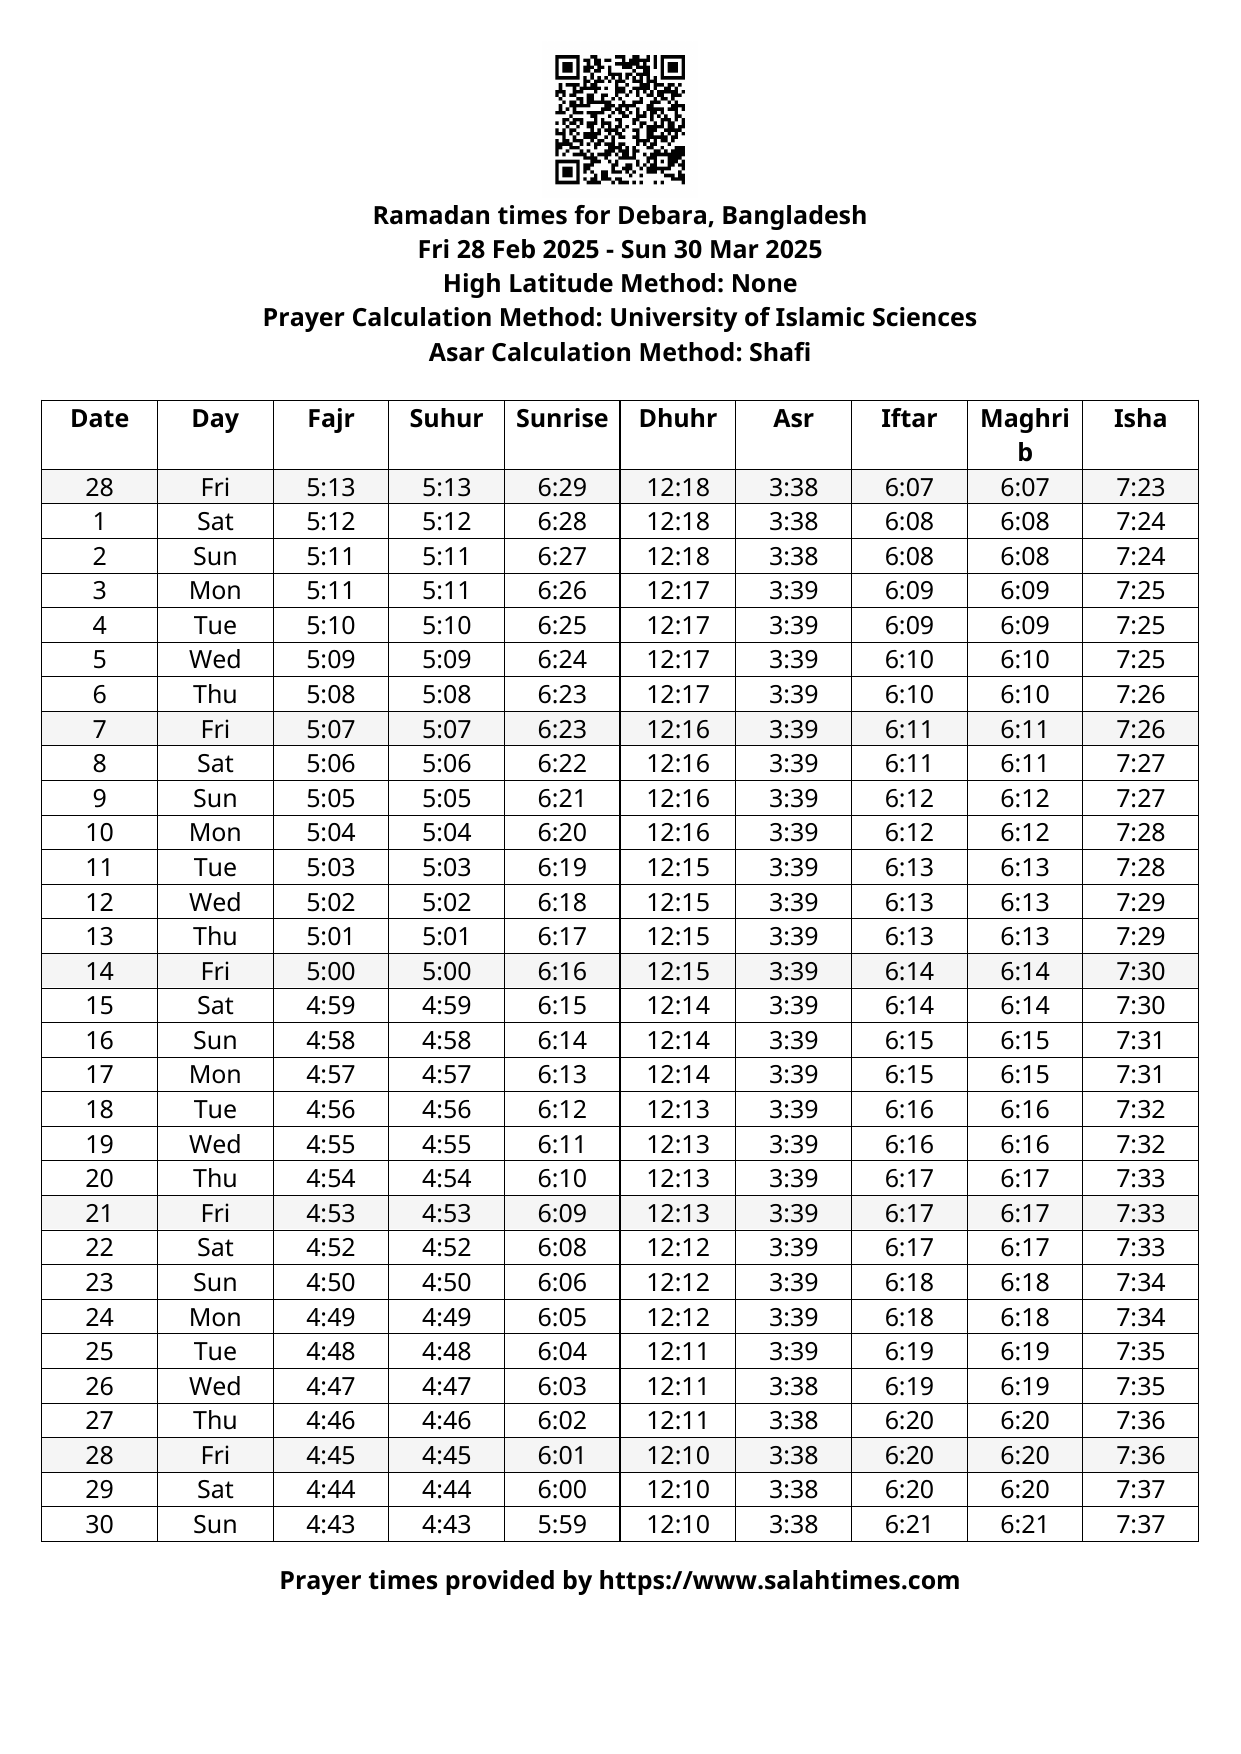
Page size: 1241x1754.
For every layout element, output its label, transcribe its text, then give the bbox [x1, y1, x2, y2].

table_cell 6:16 [505, 954, 619, 987]
table_cell 5:09 [389, 643, 504, 676]
table_cell 12:18 [621, 504, 735, 538]
table_cell 6:08 [852, 504, 967, 538]
table_header Sunrise [505, 401, 619, 469]
table_cell 6:20 [852, 1473, 967, 1506]
table_cell 4:58 [389, 1023, 504, 1057]
table_cell 3:38 [736, 539, 851, 572]
table_cell 4:43 [389, 1507, 504, 1541]
table_cell Sun [158, 539, 273, 572]
table_cell 3:39 [736, 1196, 851, 1229]
table_cell 7:33 [1083, 1231, 1198, 1264]
table_cell 7:34 [1083, 1265, 1198, 1299]
table_cell 6:11 [968, 712, 1082, 745]
table_cell 6:24 [505, 643, 619, 676]
table_cell 3:38 [736, 1438, 851, 1472]
table_cell 5:05 [274, 781, 388, 814]
table_cell 6:10 [505, 1161, 619, 1195]
table_cell 6:02 [505, 1404, 619, 1437]
table_cell 7:37 [1083, 1507, 1198, 1541]
text Asar Calculation Method: Shafi [42, 334, 1198, 368]
table_cell 6:19 [968, 1369, 1082, 1402]
table_cell 6:12 [968, 781, 1082, 814]
table_cell 6:18 [852, 1300, 967, 1333]
table_cell 12:10 [621, 1473, 735, 1506]
table_cell 2 [42, 539, 157, 572]
table_cell 3:39 [736, 1023, 851, 1057]
table_cell 6:29 [505, 470, 619, 503]
table_cell 12:17 [621, 574, 735, 607]
table_cell 5:07 [274, 712, 388, 745]
table_cell 6:05 [505, 1300, 619, 1333]
table_cell 6:14 [505, 1023, 619, 1057]
table_cell 6:27 [505, 539, 619, 572]
table_cell 8 [42, 746, 157, 780]
table_cell 3:39 [736, 746, 851, 780]
table_cell 15 [42, 989, 157, 1022]
table_cell 5:01 [389, 919, 504, 953]
table_cell 19 [42, 1127, 157, 1160]
table_header Maghrib [968, 401, 1082, 469]
table_cell 4:50 [274, 1265, 388, 1299]
table_cell 11 [42, 850, 157, 884]
text Fri 28 Feb 2025 - Sun 30 Mar 2025 [42, 232, 1198, 266]
table_cell 6:20 [505, 816, 619, 849]
table_cell 5:06 [389, 746, 504, 780]
table_cell 6:13 [968, 919, 1082, 953]
table_cell 4:52 [389, 1231, 504, 1264]
table_cell 6:14 [852, 954, 967, 987]
table_cell 5:03 [389, 850, 504, 884]
table_cell 6:15 [852, 1023, 967, 1057]
table_cell Sat [158, 1231, 273, 1264]
table_cell 12:15 [621, 885, 735, 918]
table_cell 12 [42, 885, 157, 918]
table_cell 12:10 [621, 1507, 735, 1541]
table_cell 6:10 [852, 677, 967, 711]
table_cell 6:16 [968, 1127, 1082, 1160]
table_cell 7:25 [1083, 608, 1198, 642]
table_cell 7:26 [1083, 677, 1198, 711]
table_cell 29 [42, 1473, 157, 1506]
table_cell Fri [158, 1196, 273, 1229]
table_cell 6:20 [968, 1438, 1082, 1472]
table_cell 14 [42, 954, 157, 987]
table_cell 7:23 [1083, 470, 1198, 503]
table_cell 4:55 [274, 1127, 388, 1160]
text Ramadan times for Debara, Bangladesh [42, 198, 1198, 232]
table_cell 12:14 [621, 1023, 735, 1057]
table_cell 3:38 [736, 1404, 851, 1437]
table_cell 4:55 [389, 1127, 504, 1160]
table_cell 5:06 [274, 746, 388, 780]
table_cell 6:09 [852, 574, 967, 607]
table_cell 3:38 [736, 1473, 851, 1506]
table_cell 5:13 [389, 470, 504, 503]
table_cell 6:23 [505, 677, 619, 711]
table_cell Tue [158, 1334, 273, 1368]
table_cell 5:11 [389, 539, 504, 572]
table_cell 22 [42, 1231, 157, 1264]
table_cell 4:46 [389, 1404, 504, 1437]
table_cell 5:12 [389, 504, 504, 538]
table_cell 28 [42, 470, 157, 503]
table_cell 6:21 [852, 1507, 967, 1541]
table_cell 3:39 [736, 1092, 851, 1126]
table_cell 5:02 [274, 885, 388, 918]
table_cell 5:10 [389, 608, 504, 642]
table_cell 20 [42, 1161, 157, 1195]
table_cell 3:39 [736, 677, 851, 711]
table_cell 6:00 [505, 1473, 619, 1506]
table_cell 12:15 [621, 850, 735, 884]
table_cell 3:38 [736, 470, 851, 503]
table_cell 4:46 [274, 1404, 388, 1437]
table_cell Sat [158, 1473, 273, 1506]
table_cell 5:05 [389, 781, 504, 814]
table_cell 7:24 [1083, 504, 1198, 538]
table_header Iftar [852, 401, 967, 469]
table_cell 12:16 [621, 781, 735, 814]
table_cell 5:04 [389, 816, 504, 849]
table_cell 5:10 [274, 608, 388, 642]
table_cell 4:54 [389, 1161, 504, 1195]
table_cell 4:47 [274, 1369, 388, 1402]
table_cell Thu [158, 1161, 273, 1195]
table_header Date [42, 401, 157, 469]
table_cell 4 [42, 608, 157, 642]
table_cell 6:07 [852, 470, 967, 503]
table_cell 12:18 [621, 470, 735, 503]
table_cell 21 [42, 1196, 157, 1229]
table_cell 6:16 [968, 1092, 1082, 1126]
table_cell 7:30 [1083, 954, 1198, 987]
table_cell 16 [42, 1023, 157, 1057]
table_cell 6:09 [968, 574, 1082, 607]
table_cell 6:17 [505, 919, 619, 953]
table_cell 7:25 [1083, 643, 1198, 676]
table_cell 6:25 [505, 608, 619, 642]
table_cell 6:14 [968, 954, 1082, 987]
table_cell 3:39 [736, 1265, 851, 1299]
table_cell 6:13 [852, 885, 967, 918]
table_cell 6:09 [968, 608, 1082, 642]
table_cell 4:44 [274, 1473, 388, 1506]
table_cell 4:45 [389, 1438, 504, 1472]
text High Latitude Method: None [42, 266, 1198, 300]
table_cell Sun [158, 1507, 273, 1541]
table_cell 6:19 [968, 1334, 1082, 1368]
table_cell 5:11 [274, 539, 388, 572]
table_cell 5:13 [274, 470, 388, 503]
table_cell 4:49 [389, 1300, 504, 1333]
table_cell 3:39 [736, 989, 851, 1022]
picture [542, 41, 699, 198]
table_cell 5 [42, 643, 157, 676]
table_cell Sat [158, 989, 273, 1022]
table_cell 6:12 [505, 1092, 619, 1126]
table_cell 6:17 [968, 1231, 1082, 1264]
table_cell 12:11 [621, 1369, 735, 1402]
table_cell 4:50 [389, 1265, 504, 1299]
table_cell 6:08 [505, 1231, 619, 1264]
table_cell Thu [158, 919, 273, 953]
table_cell 12:11 [621, 1404, 735, 1437]
table_cell 4:45 [274, 1438, 388, 1472]
table_cell Wed [158, 1369, 273, 1402]
table_cell 3:39 [736, 574, 851, 607]
table_cell 7:33 [1083, 1196, 1198, 1229]
table_cell 6:11 [852, 712, 967, 745]
table_cell 6:17 [852, 1161, 967, 1195]
table_cell 12:18 [621, 539, 735, 572]
table_cell 5:08 [274, 677, 388, 711]
table_cell 4:48 [389, 1334, 504, 1368]
table_header Isha [1083, 401, 1198, 469]
table_cell 4:48 [274, 1334, 388, 1368]
table_cell 6:21 [968, 1507, 1082, 1541]
table_cell Sun [158, 1023, 273, 1057]
table_cell 7:32 [1083, 1092, 1198, 1126]
table_cell 4:56 [389, 1092, 504, 1126]
table_cell 12:13 [621, 1161, 735, 1195]
table_cell 6:23 [505, 712, 619, 745]
table_cell 7:28 [1083, 850, 1198, 884]
table_cell 7:28 [1083, 816, 1198, 849]
table_cell 4:57 [389, 1058, 504, 1091]
table_cell 26 [42, 1369, 157, 1402]
table_cell 6:17 [852, 1196, 967, 1229]
table_cell 5:02 [389, 885, 504, 918]
table_cell 12:16 [621, 712, 735, 745]
table_cell 4:53 [274, 1196, 388, 1229]
table_cell 7:35 [1083, 1369, 1198, 1402]
table_cell 28 [42, 1438, 157, 1472]
table_cell 6:13 [505, 1058, 619, 1091]
table_cell Mon [158, 1058, 273, 1091]
table_cell Wed [158, 643, 273, 676]
table_cell 6:09 [852, 608, 967, 642]
table_cell 17 [42, 1058, 157, 1091]
table_cell 3:39 [736, 781, 851, 814]
table_cell 4:54 [274, 1161, 388, 1195]
table_cell 4:58 [274, 1023, 388, 1057]
table_cell 6:11 [968, 746, 1082, 780]
table_cell 4:52 [274, 1231, 388, 1264]
table_cell 12:17 [621, 608, 735, 642]
table_cell 3:39 [736, 954, 851, 987]
table_cell 3:39 [736, 816, 851, 849]
table_cell 6:18 [968, 1265, 1082, 1299]
table_cell 6 [42, 677, 157, 711]
table_cell 4:49 [274, 1300, 388, 1333]
table_cell 12:17 [621, 643, 735, 676]
table_cell 3:39 [736, 712, 851, 745]
table_cell 7:30 [1083, 989, 1198, 1022]
table_cell 6:10 [852, 643, 967, 676]
table_cell 6:12 [852, 816, 967, 849]
table_cell 7:36 [1083, 1404, 1198, 1437]
table_cell 4:47 [389, 1369, 504, 1402]
table_cell 12:14 [621, 989, 735, 1022]
table_cell 3:39 [736, 643, 851, 676]
table_cell 6:22 [505, 746, 619, 780]
table_cell 6:13 [852, 850, 967, 884]
table_cell 5:12 [274, 504, 388, 538]
table_cell 9 [42, 781, 157, 814]
table_cell 6:17 [968, 1196, 1082, 1229]
table_cell 6:17 [852, 1231, 967, 1264]
table_cell 5:01 [274, 919, 388, 953]
table_cell 3:39 [736, 1127, 851, 1160]
table_cell 6:13 [968, 885, 1082, 918]
table_cell 5:04 [274, 816, 388, 849]
table_cell 6:12 [852, 781, 967, 814]
table_cell 4:59 [274, 989, 388, 1022]
table_cell 6:13 [852, 919, 967, 953]
table_cell 6:20 [968, 1473, 1082, 1506]
table_header Dhuhr [621, 401, 735, 469]
table_cell 6:28 [505, 504, 619, 538]
table_cell 7:29 [1083, 885, 1198, 918]
table_cell Thu [158, 1404, 273, 1437]
table_cell 3:39 [736, 885, 851, 918]
table_cell 13 [42, 919, 157, 953]
table_cell 7:25 [1083, 574, 1198, 607]
table_cell 23 [42, 1265, 157, 1299]
table_cell 4:53 [389, 1196, 504, 1229]
table_cell 12:13 [621, 1196, 735, 1229]
table_cell Fri [158, 954, 273, 987]
table_cell 6:26 [505, 574, 619, 607]
table_cell 7:36 [1083, 1438, 1198, 1472]
table_cell 6:08 [968, 539, 1082, 572]
table_cell 6:21 [505, 781, 619, 814]
table_cell 6:19 [852, 1334, 967, 1368]
table_cell Tue [158, 608, 273, 642]
table_cell 25 [42, 1334, 157, 1368]
table_cell 12:13 [621, 1127, 735, 1160]
table_cell 7:31 [1083, 1023, 1198, 1057]
table_cell 7:24 [1083, 539, 1198, 572]
table_cell Wed [158, 1127, 273, 1160]
table_cell 7:27 [1083, 746, 1198, 780]
table_cell 6:10 [968, 677, 1082, 711]
table_cell 4:59 [389, 989, 504, 1022]
table_cell 7:32 [1083, 1127, 1198, 1160]
table_cell 6:11 [505, 1127, 619, 1160]
table_cell 4:44 [389, 1473, 504, 1506]
table_cell Thu [158, 677, 273, 711]
table_cell 6:15 [852, 1058, 967, 1091]
table_cell 6:09 [505, 1196, 619, 1229]
table_cell 6:19 [852, 1369, 967, 1402]
table_cell 12:17 [621, 677, 735, 711]
table_cell 7:35 [1083, 1334, 1198, 1368]
table_cell 24 [42, 1300, 157, 1333]
table_cell 30 [42, 1507, 157, 1541]
table_cell 6:15 [968, 1023, 1082, 1057]
table_cell 6:20 [852, 1438, 967, 1472]
table_cell 7:37 [1083, 1473, 1198, 1506]
table_cell 3 [42, 574, 157, 607]
table_cell 4:56 [274, 1092, 388, 1126]
table_cell 6:19 [505, 850, 619, 884]
table_cell 6:12 [968, 816, 1082, 849]
table_cell 5:09 [274, 643, 388, 676]
table_cell 10 [42, 816, 157, 849]
table_cell 7:33 [1083, 1161, 1198, 1195]
table_cell 6:01 [505, 1438, 619, 1472]
table_cell 6:20 [968, 1404, 1082, 1437]
table_cell 6:04 [505, 1334, 619, 1368]
table_cell 3:39 [736, 1334, 851, 1368]
table_cell 6:13 [968, 850, 1082, 884]
table_header Asr [736, 401, 851, 469]
table_cell 12:12 [621, 1300, 735, 1333]
table_cell 6:16 [852, 1092, 967, 1126]
table_cell 12:16 [621, 746, 735, 780]
table_cell 27 [42, 1404, 157, 1437]
table_cell 6:14 [852, 989, 967, 1022]
table_cell 7:27 [1083, 781, 1198, 814]
table_cell 5:00 [274, 954, 388, 987]
table_cell 7:26 [1083, 712, 1198, 745]
text Prayer times provided by https://www.salahtimes.com [42, 1563, 1198, 1597]
table_cell 6:15 [968, 1058, 1082, 1091]
table_cell 3:39 [736, 1058, 851, 1091]
table_cell 12:10 [621, 1438, 735, 1472]
table_cell 12:14 [621, 1058, 735, 1091]
table_cell 6:03 [505, 1369, 619, 1402]
table_cell 3:39 [736, 919, 851, 953]
table_cell Mon [158, 816, 273, 849]
table_cell 7 [42, 712, 157, 745]
table_cell Mon [158, 574, 273, 607]
table_cell 3:38 [736, 504, 851, 538]
table_cell 3:38 [736, 1507, 851, 1541]
table_cell 18 [42, 1092, 157, 1126]
text Prayer Calculation Method: University of Islamic Sciences [42, 300, 1198, 334]
table_cell 3:39 [736, 1300, 851, 1333]
table_cell Fri [158, 470, 273, 503]
table_cell 6:08 [852, 539, 967, 572]
table_cell Wed [158, 885, 273, 918]
table_cell 6:06 [505, 1265, 619, 1299]
table_cell 1 [42, 504, 157, 538]
table_cell 6:18 [968, 1300, 1082, 1333]
table_cell Mon [158, 1300, 273, 1333]
table_cell 3:39 [736, 1161, 851, 1195]
table_cell 12:15 [621, 954, 735, 987]
table_cell 6:15 [505, 989, 619, 1022]
table_cell 12:11 [621, 1334, 735, 1368]
table_cell 4:57 [274, 1058, 388, 1091]
table_cell 3:39 [736, 608, 851, 642]
table_cell Sat [158, 504, 273, 538]
table_cell 6:08 [968, 504, 1082, 538]
table_cell 12:15 [621, 919, 735, 953]
table_cell 7:29 [1083, 919, 1198, 953]
table_cell 6:18 [505, 885, 619, 918]
table_cell 3:39 [736, 850, 851, 884]
table_header Fajr [274, 401, 388, 469]
table_cell 5:11 [274, 574, 388, 607]
table_cell Sun [158, 781, 273, 814]
table_cell 12:12 [621, 1265, 735, 1299]
table_header Suhur [389, 401, 504, 469]
table_cell 6:07 [968, 470, 1082, 503]
table_cell 12:13 [621, 1092, 735, 1126]
table_cell 3:38 [736, 1369, 851, 1402]
table_cell Tue [158, 850, 273, 884]
table_cell Sun [158, 1265, 273, 1299]
table_cell 6:14 [968, 989, 1082, 1022]
table_cell 3:39 [736, 1231, 851, 1264]
table_cell 12:16 [621, 816, 735, 849]
table_cell 12:12 [621, 1231, 735, 1264]
table_cell 5:11 [389, 574, 504, 607]
table_cell 5:59 [505, 1507, 619, 1541]
table_cell Tue [158, 1092, 273, 1126]
table_cell Sat [158, 746, 273, 780]
table_cell 5:00 [389, 954, 504, 987]
table_cell 6:18 [852, 1265, 967, 1299]
table_cell 6:20 [852, 1404, 967, 1437]
table_cell Fri [158, 712, 273, 745]
table_header Day [158, 401, 273, 469]
table_cell 5:07 [389, 712, 504, 745]
table_cell 5:08 [389, 677, 504, 711]
table_cell 6:10 [968, 643, 1082, 676]
table_cell Fri [158, 1438, 273, 1472]
table_cell 4:43 [274, 1507, 388, 1541]
table_cell 6:11 [852, 746, 967, 780]
table_cell 6:17 [968, 1161, 1082, 1195]
table_cell 5:03 [274, 850, 388, 884]
table_cell 7:31 [1083, 1058, 1198, 1091]
table_cell 6:16 [852, 1127, 967, 1160]
table_cell 7:34 [1083, 1300, 1198, 1333]
